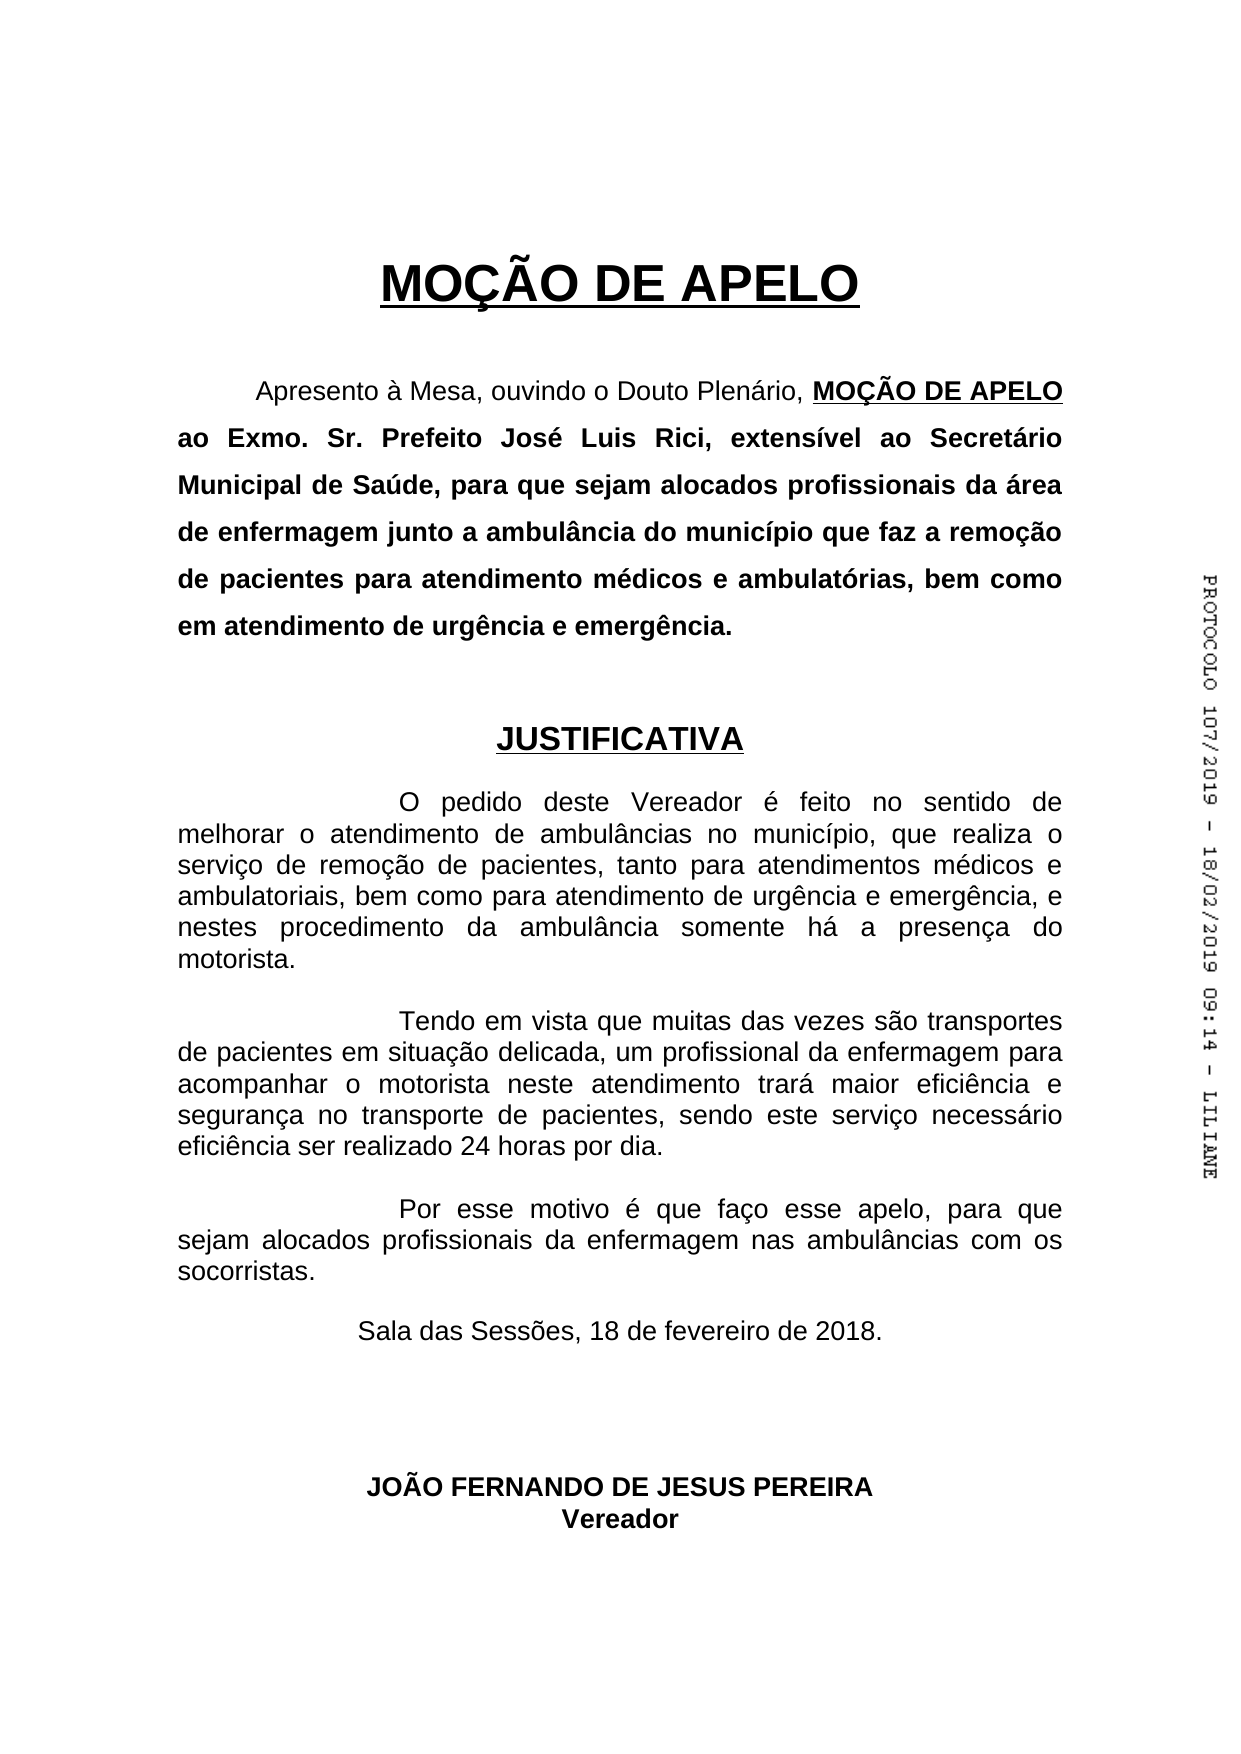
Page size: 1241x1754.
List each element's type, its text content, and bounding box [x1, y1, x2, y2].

text Apresento à Mesa, ouvindo o Douto Plenário, MOÇÃO DE APELO ao Exmo. Sr. Prefeito José Luis Rici, extensível ao Secretário Municipal de Saúde, para que sejam alocados profissionais da área de enfermagem junto a ambulância do município que faz a remoção de pacientes para atendimento médicos e ambulatórias, bem como em atendimento de urgência e emergência.e terraplanagem no local, por [177, 375, 1063, 641]
text Sala das Sessões, 18 de fevereiro de 2018. [177, 1315, 1063, 1346]
text Vereador [177, 1503, 1063, 1534]
text Tendo em vista que muitas das vezes são transportes de pacientes em situação delicada, um profissional da enfermagem para acompanhar o motorista neste atendimento trará maior eficiência e segurança no transporte de pacientes, sendo este serviço necessário eficiência ser realizado 24 horas por dia. [177, 1005, 1063, 1161]
text JOÃO FERNANDO DE JESUS PEREIRA [177, 1471, 1063, 1503]
text Por esse motivo é que faço esse apelo, para que sejam alocados profissionais da enfermagem nas ambulâncias com os socorristas. [177, 1193, 1063, 1286]
text MOÇÃO DE APELO [177, 253, 1063, 313]
text JUSTIFICATIVA [177, 719, 1063, 758]
picture [1177, 571, 1241, 1183]
text O pedido deste Vereador é feito no sentido de melhorar o atendimento de ambulâncias no município, que realiza o serviço de remoção de pacientes, tanto para atendimentos médicos e ambulatoriais, bem como para atendimento de urgência e emergência, e nestes procedimento da ambulância somente há a presença do motorista. [177, 786, 1063, 974]
